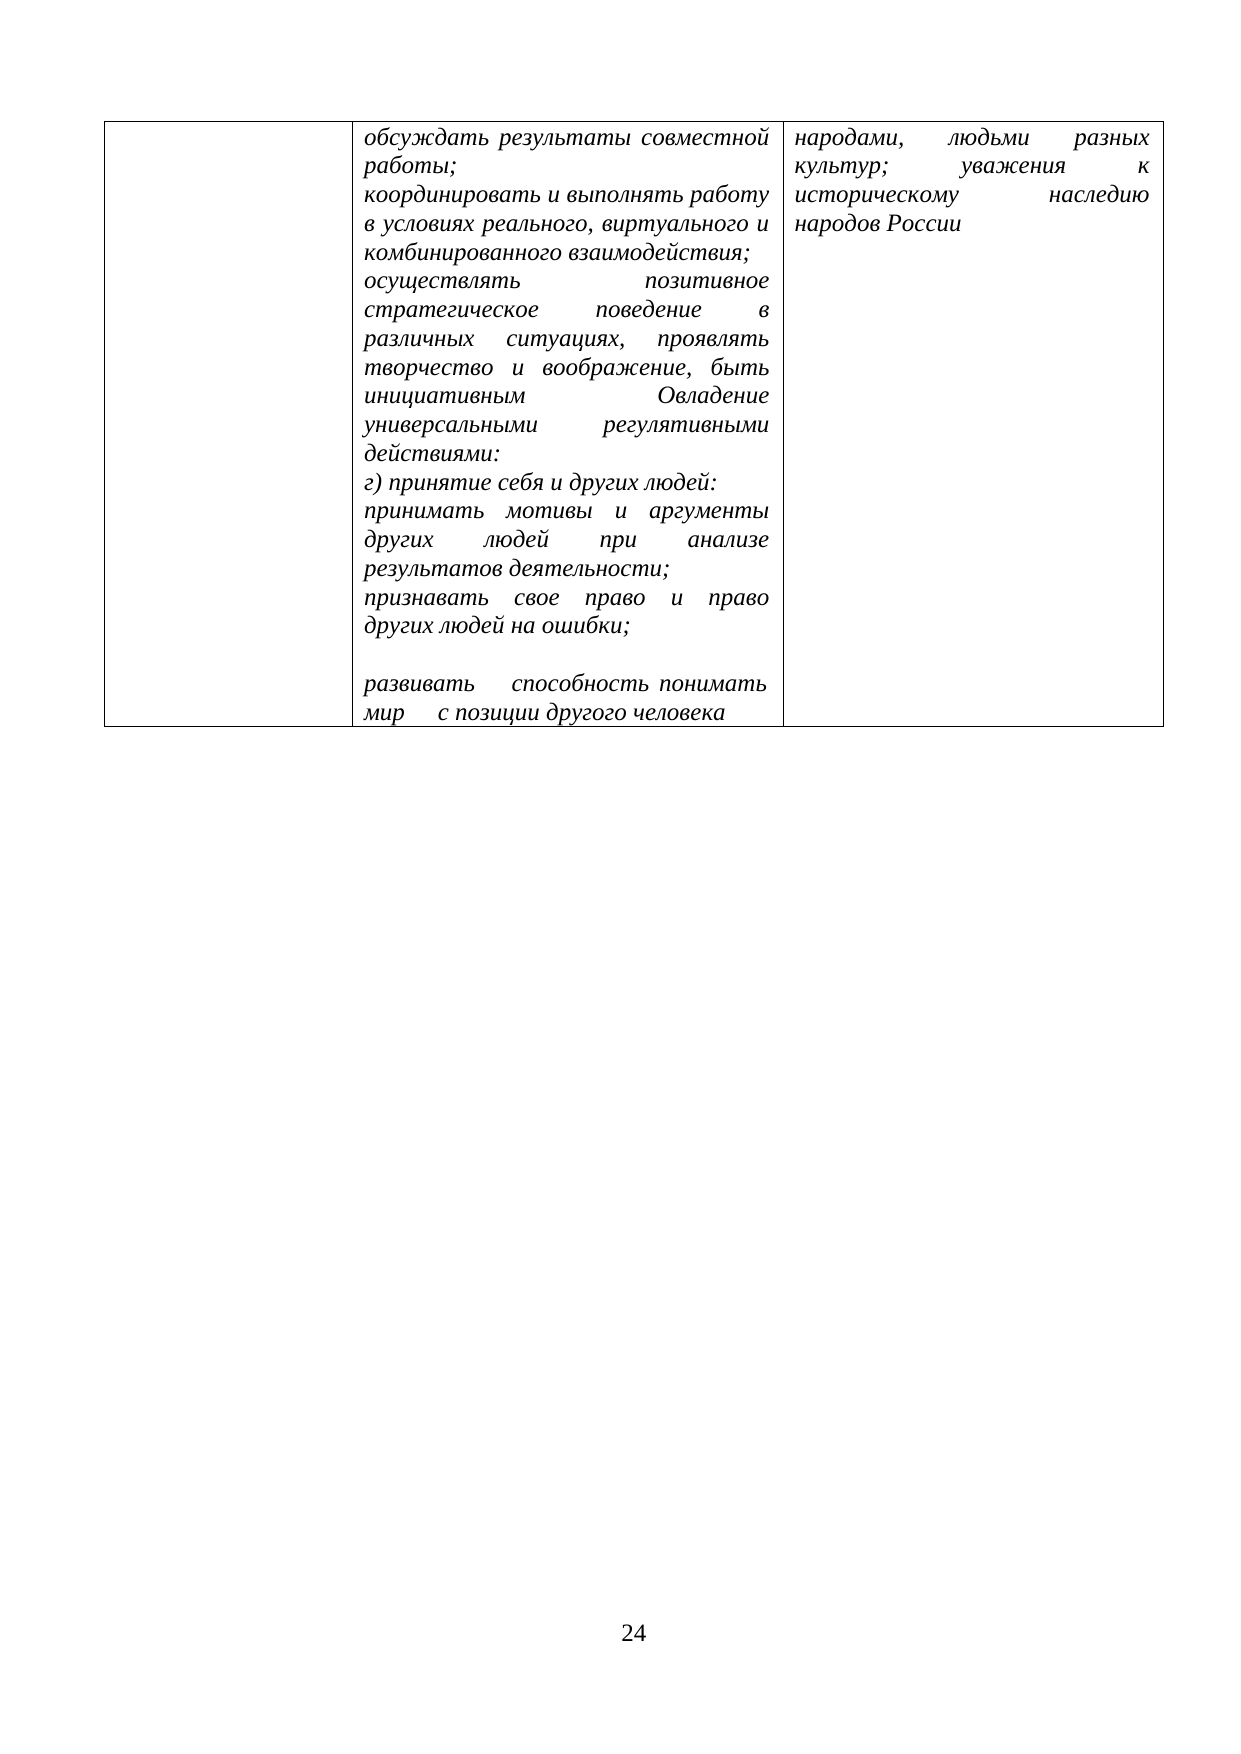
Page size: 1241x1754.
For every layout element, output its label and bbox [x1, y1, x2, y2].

table_cell [353, 122, 783, 726]
table_cell [784, 122, 1163, 726]
table_cell [105, 122, 352, 726]
